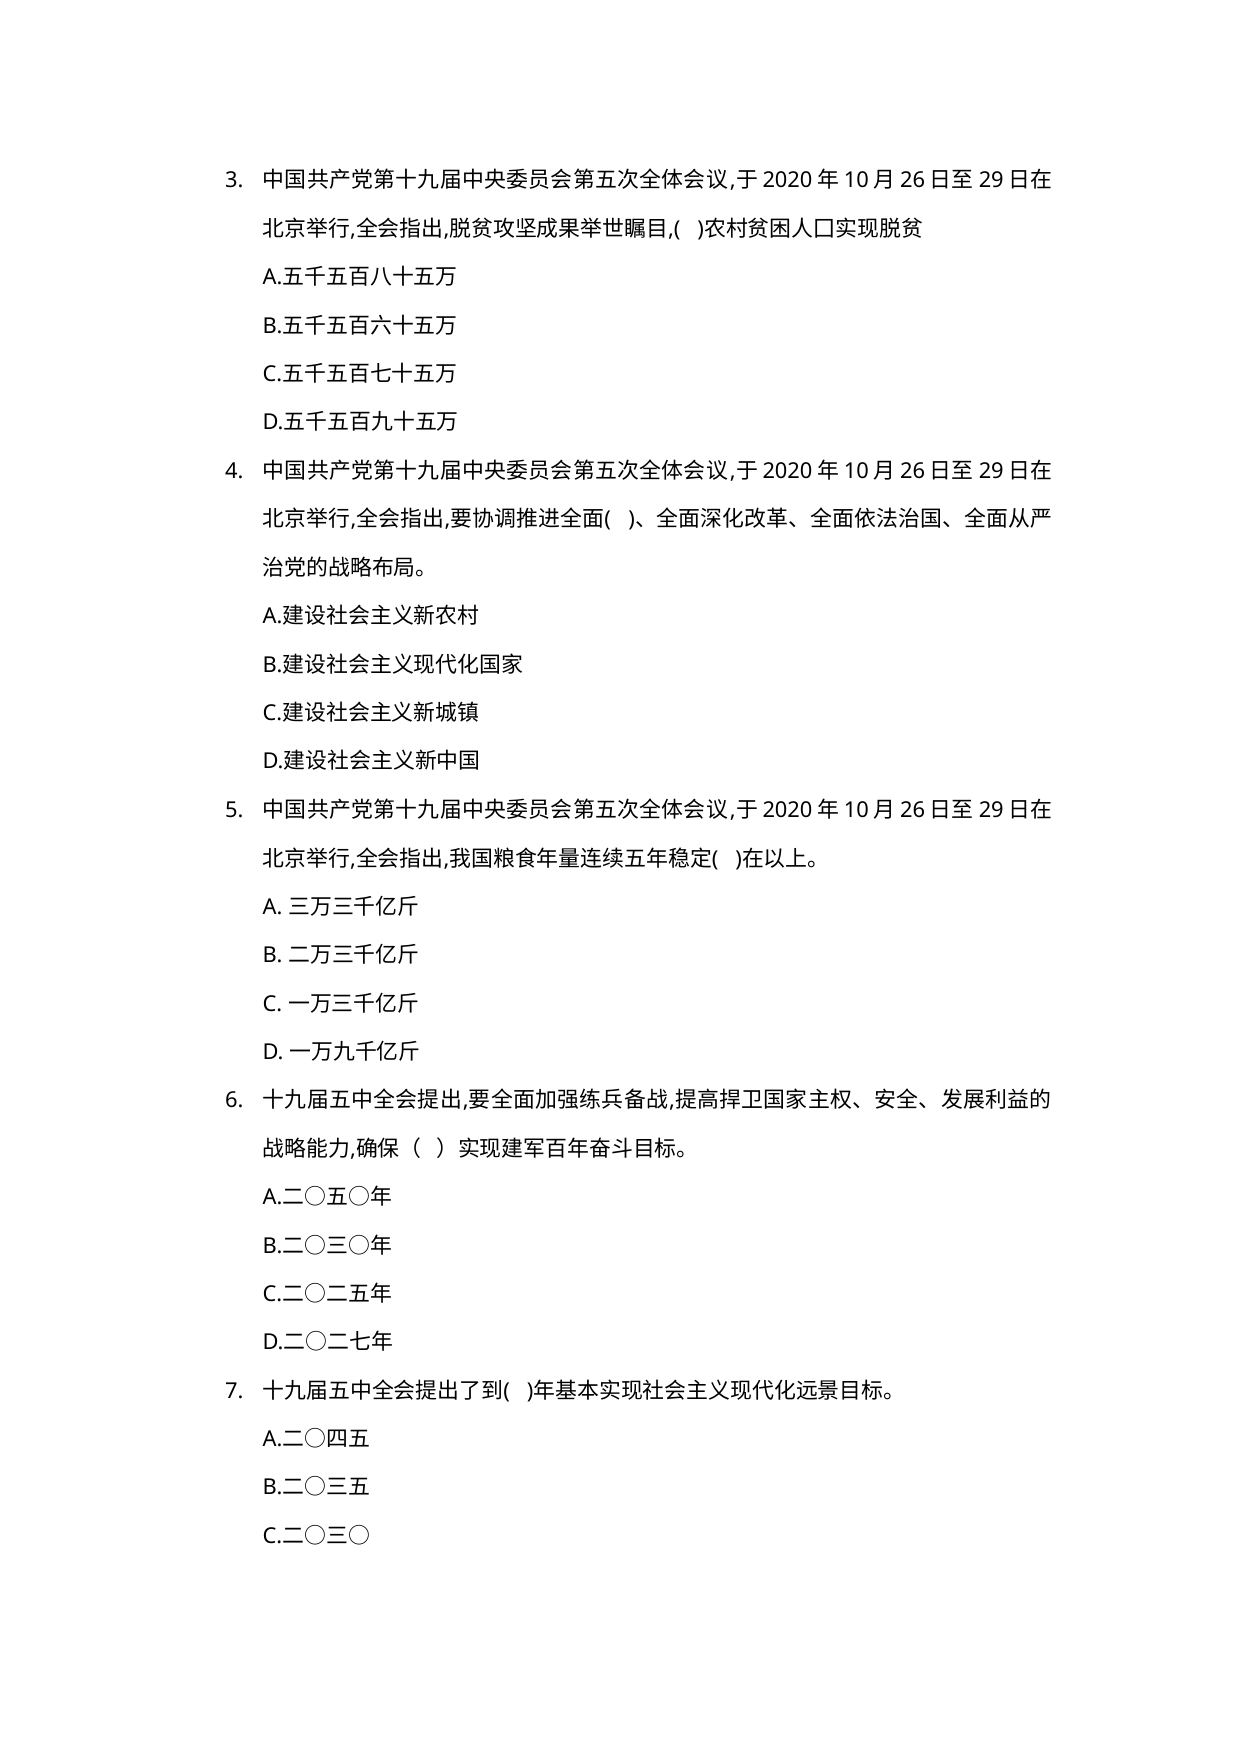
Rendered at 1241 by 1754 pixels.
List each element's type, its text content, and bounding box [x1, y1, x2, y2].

list B.五千五百六十五万 [262, 307, 1053, 340]
list C.建设社会主义新城镇 [262, 695, 1053, 727]
list C.二○二五年 [262, 1276, 1053, 1308]
list A.二○五○年 [262, 1179, 1053, 1212]
list B.建设社会主义现代化国家 [262, 647, 1053, 679]
list 中国共产党第十九届中央委员会第五次全体会议,于2020年10月26日至29日在北京举行,全会指出,要协调推进全面( )、全面深化改革、全面依法治国、全面从严治党的战略布局。 [225, 452, 1053, 582]
list 中国共产党第十九届中央委员会第五次全体会议,于2020年10月26日至29日在北京举行,全会指出,脱贫攻坚成果举世瞩目,( )农村贫困人囗实现脱贫 [225, 162, 1053, 243]
list A.二○四五 [262, 1421, 1053, 1453]
list A. 三万三千亿斤 [262, 889, 1053, 921]
list 十九届五中全会提出,要全面加强练兵备战,提高捍卫国家主权、安全、发展利益的战略能力,确保（ ）实现建军百年奋斗目标。 [225, 1082, 1053, 1163]
list A.五千五百八十五万 [262, 259, 1053, 292]
list C.五千五百七十五万 [262, 356, 1053, 388]
list D.二○二七年 [262, 1324, 1053, 1357]
list C. 一万三千亿斤 [262, 985, 1053, 1018]
list D.建设社会主义新中国 [262, 743, 1053, 776]
list D.五千五百九十五万 [262, 404, 1053, 437]
list C.二○三○ [262, 1517, 1053, 1550]
list A.建设社会主义新农村 [262, 598, 1053, 631]
list B. 二万三千亿斤 [262, 937, 1053, 969]
list B.二○三五 [262, 1469, 1053, 1502]
list D. 一万九千亿斤 [262, 1034, 1053, 1066]
list B.二○三○年 [262, 1227, 1053, 1260]
list 十九届五中全会提出了到( )年基本实现社会主义现代化远景目标。 [225, 1372, 1053, 1405]
list 中国共产党第十九届中央委员会第五次全体会议,于2020年10月26日至29日在北京举行,全会指出,我国粮食年量连续五年稳定( )在以上。 [225, 792, 1053, 873]
